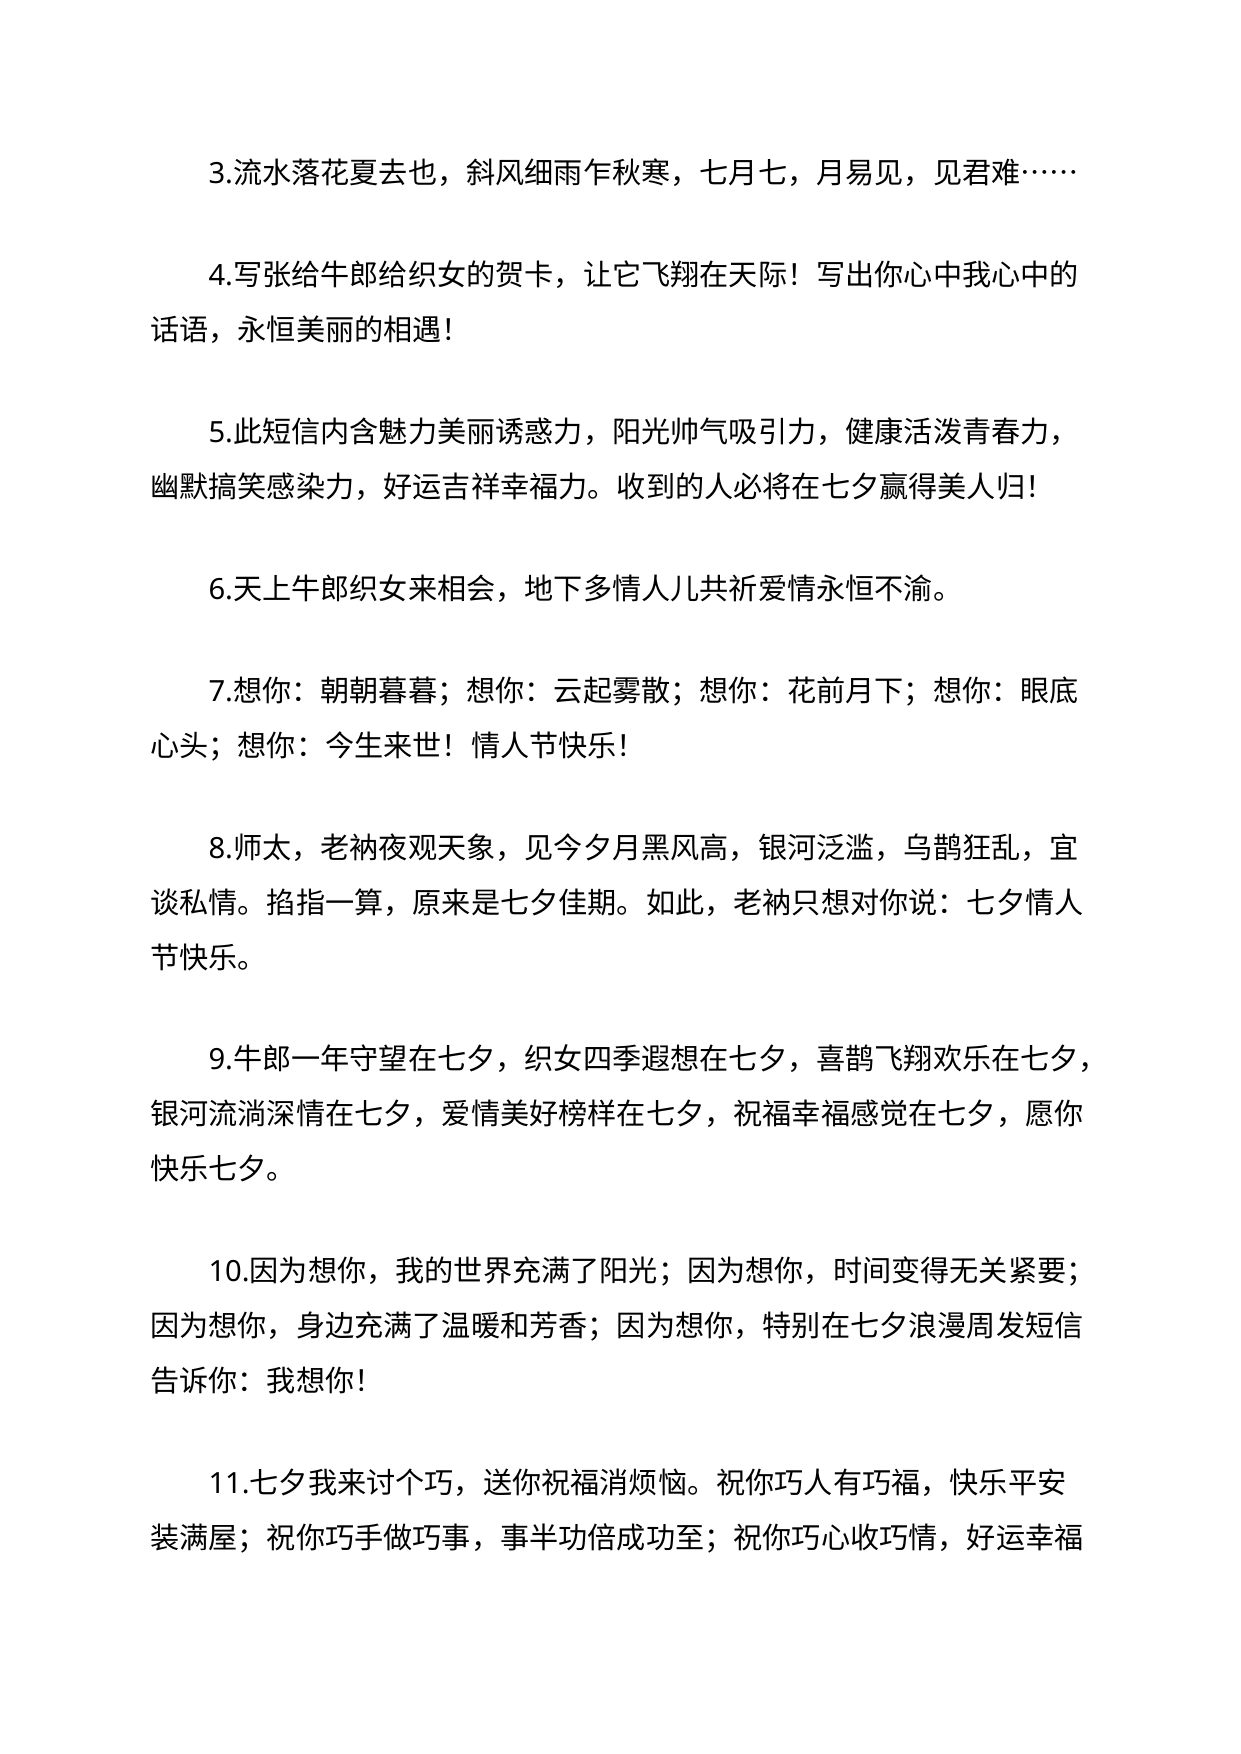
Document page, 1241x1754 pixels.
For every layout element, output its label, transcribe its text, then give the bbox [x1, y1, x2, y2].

text 5.此短信内含魅力美丽诱惑力，阳光帅气吸引力，健康活泼青春力，幽默搞笑感染力，好运吉祥幸福力。收到的人必将在七夕赢得美人归！ [150, 409, 1090, 506]
text 9.牛郎一年守望在七夕，织女四季遐想在七夕，喜鹊飞翔欢乐在七夕，银河流淌深情在七夕，爱情美好榜样在七夕，祝福幸福感觉在七夕，愿你快乐七夕。 [150, 1036, 1090, 1188]
text 4.写张给牛郎给织女的贺卡，让它飞翔在天际！写出你心中我心中的话语，永恒美丽的相遇！ [150, 252, 1090, 349]
text 7.想你：朝朝暮暮；想你：云起雾散；想你：花前月下；想你：眼底心头；想你：今生来世！情人节快乐！ [150, 667, 1090, 765]
text 8.师太，老衲夜观天象，见今夕月黑风高，银河泛滥，乌鹊狂乱，宜谈私情。掐指一算，原来是七夕佳期。如此，老衲只想对你说：七夕情人节快乐。 [150, 824, 1090, 976]
text 3.流水落花夏去也，斜风细雨乍秋寒，七月七，月易见，见君难…… [150, 150, 1090, 192]
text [150, 1459, 1090, 1557]
text 10.因为想你，我的世界充满了阳光；因为想你，时间变得无关紧要；因为想你，身边充满了温暖和芳香；因为想你，特别在七夕浪漫周发短信告诉你：我想你！ [150, 1248, 1090, 1400]
text 6.天上牛郎织女来相会，地下多情人儿共祈爱情永恒不渝。 [150, 566, 1090, 608]
